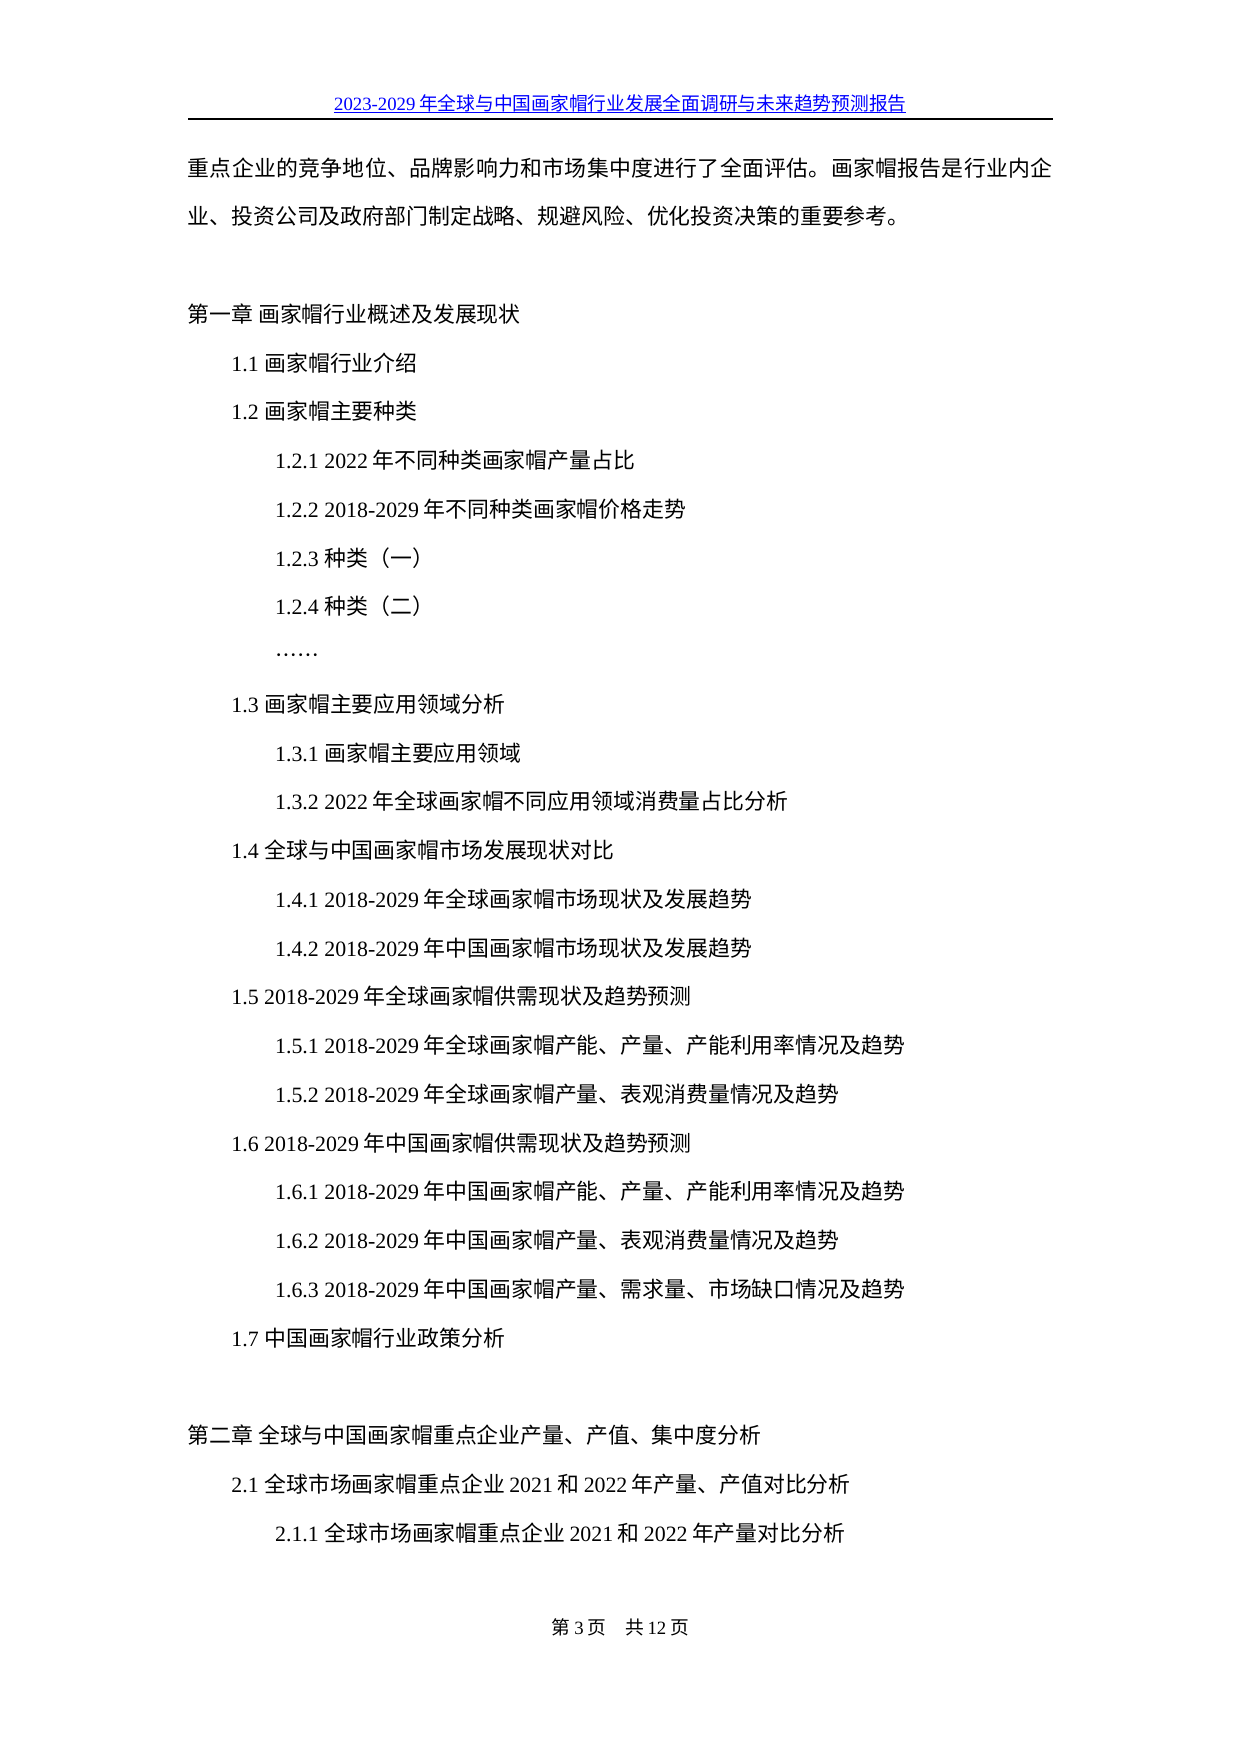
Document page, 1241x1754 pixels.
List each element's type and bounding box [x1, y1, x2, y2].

text [187, 150, 1053, 1548]
